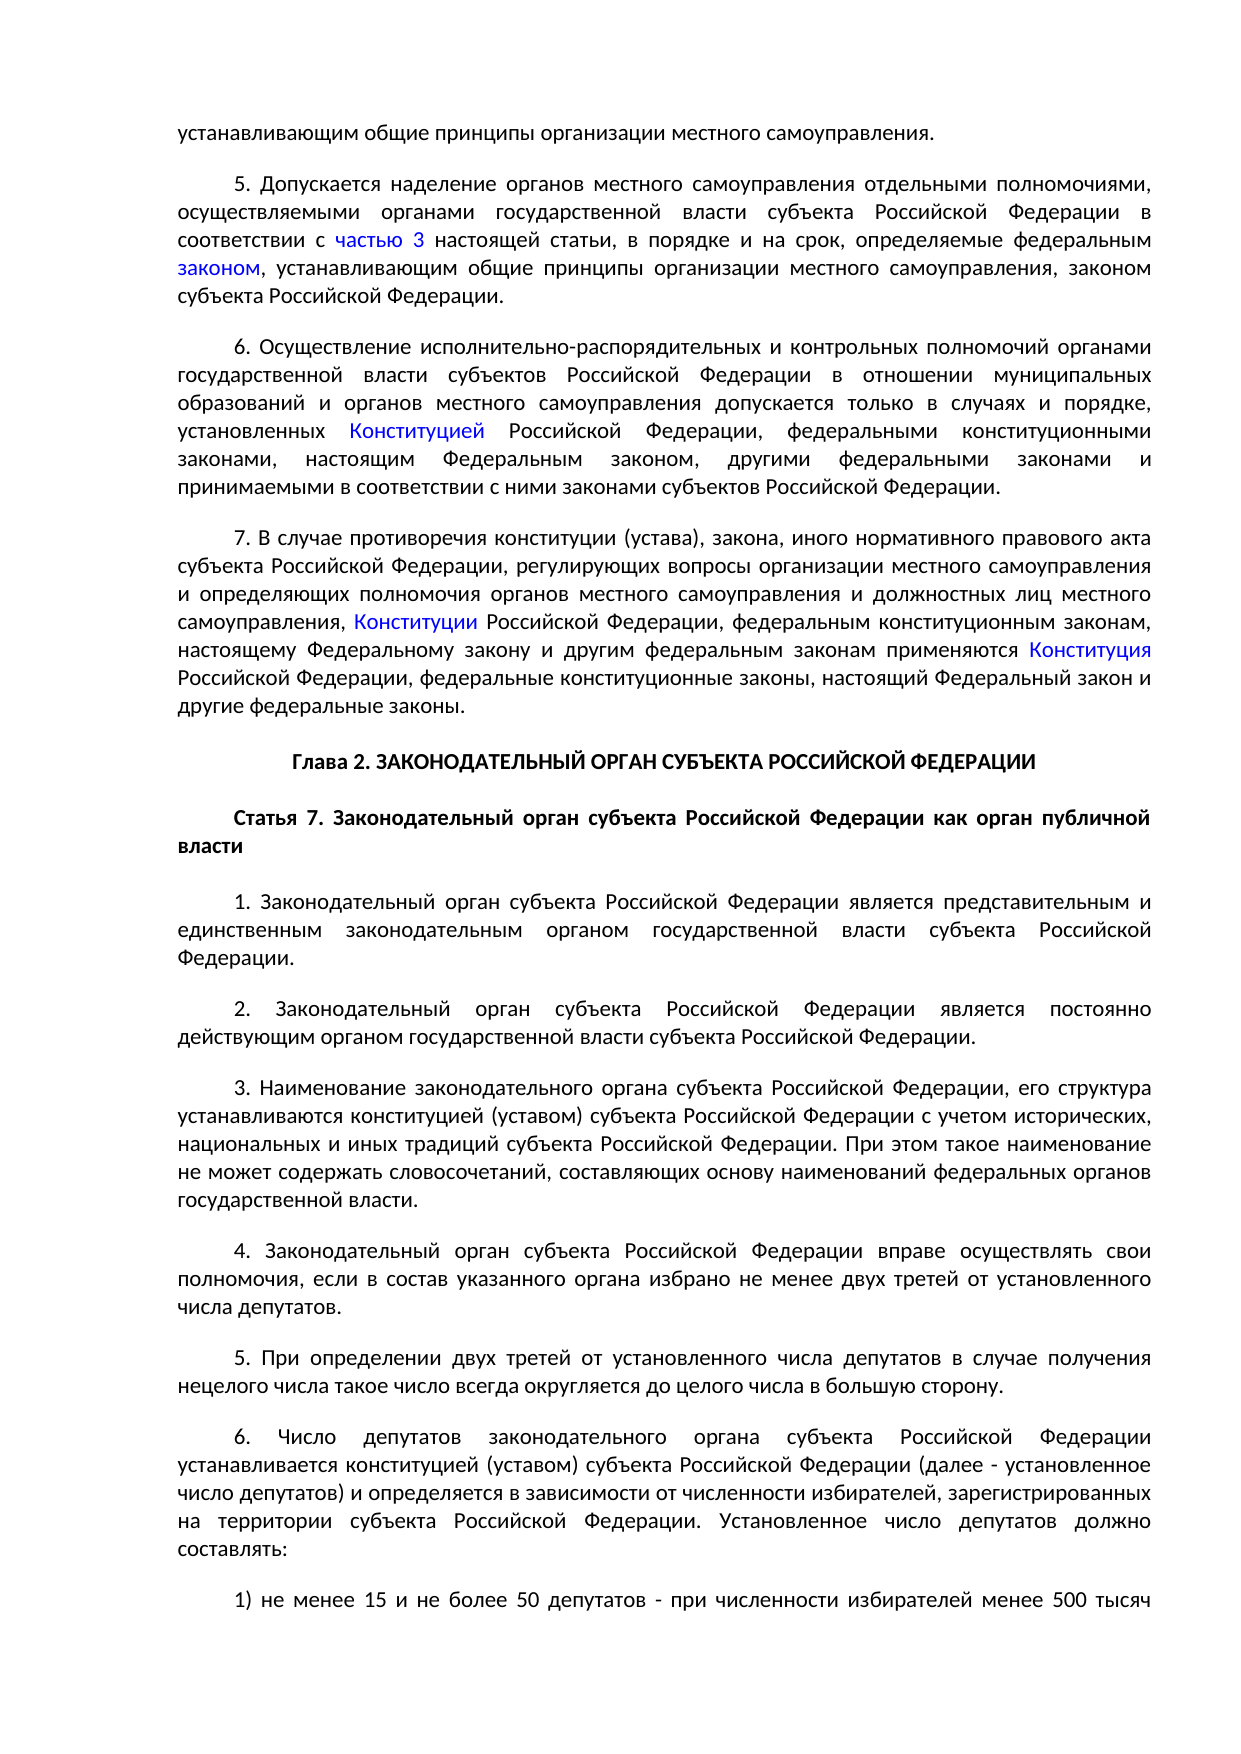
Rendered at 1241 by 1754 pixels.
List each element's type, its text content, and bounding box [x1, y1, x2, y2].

title Статья 7. Законодательный орган субъекта Российской Федерации как орган публичной власти [177, 803, 1152, 859]
text 5. При определении двух третей от установленного числа депутатов в случае получения нецелого числа такое число всегда округляется до целого числа в большую сторону. [177, 1343, 1152, 1399]
text 7. В случае противоречия конституции (устава), закона, иного нормативного правового акта субъекта Российской Федерации, регулирующих вопросы организации местного самоуправления и определяющих полномочия органов местного самоуправления и должностных лиц местного самоуправления, Конституции Российской Федерации, федеральным конституционным законам, настоящему Федеральному закону и другим федеральным законам применяются Конституция Российской Федерации, федеральные конституционные законы, настоящий Федеральный закон и другие федеральные законы. [177, 523, 1152, 719]
text 5. Допускается наделение органов местного самоуправления отдельными полномочиями, осуществляемыми органами государственной власти субъекта Российской Федерации в соответствии с частью 3 настоящей статьи, в порядке и на срок, определяемые федеральным законом, устанавливающим общие принципы организации местного самоуправления, законом субъекта Российской Федерации. [177, 169, 1152, 309]
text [177, 118, 1152, 146]
title Глава 2. ЗАКОНОДАТЕЛЬНЫЙ ОРГАН СУБЪЕКТА РОССИЙСКОЙ ФЕДЕРАЦИИ [177, 747, 1152, 775]
text 2. Законодательный орган субъекта Российской Федерации является постоянно действующим органом государственной власти субъекта Российской Федерации. [177, 994, 1152, 1050]
text 4. Законодательный орган субъекта Российской Федерации вправе осуществлять свои полномочия, если в состав указанного органа избрано не менее двух третей от установленного числа депутатов. [177, 1236, 1152, 1320]
text 1. Законодательный орган субъекта Российской Федерации является представительным и единственным законодательным органом государственной власти субъекта Российской Федерации. [177, 887, 1152, 971]
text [177, 1585, 1152, 1613]
text 3. Наименование законодательного органа субъекта Российской Федерации, его структура устанавливаются конституцией (уставом) субъекта Российской Федерации с учетом исторических, национальных и иных традиций субъекта Российской Федерации. При этом такое наименование не может содержать словосочетаний, составляющих основу наименований федеральных органов государственной власти. [177, 1073, 1152, 1213]
text 6. Осуществление исполнительно-распорядительных и контрольных полномочий органами государственной власти субъектов Российской Федерации в отношении муниципальных образований и органов местного самоуправления допускается только в случаях и порядке, установленных Конституцией Российской Федерации, федеральными конституционными законами, настоящим Федеральным законом, другими федеральными законами и принимаемыми в соответствии с ними законами субъектов Российской Федерации. [177, 332, 1152, 500]
text 6. Число депутатов законодательного органа субъекта Российской Федерации устанавливается конституцией (уставом) субъекта Российской Федерации (далее - установленное число депутатов) и определяется в зависимости от численности избирателей, зарегистрированных на территории субъекта Российской Федерации. Установленное число депутатов должно составлять: [177, 1422, 1152, 1562]
